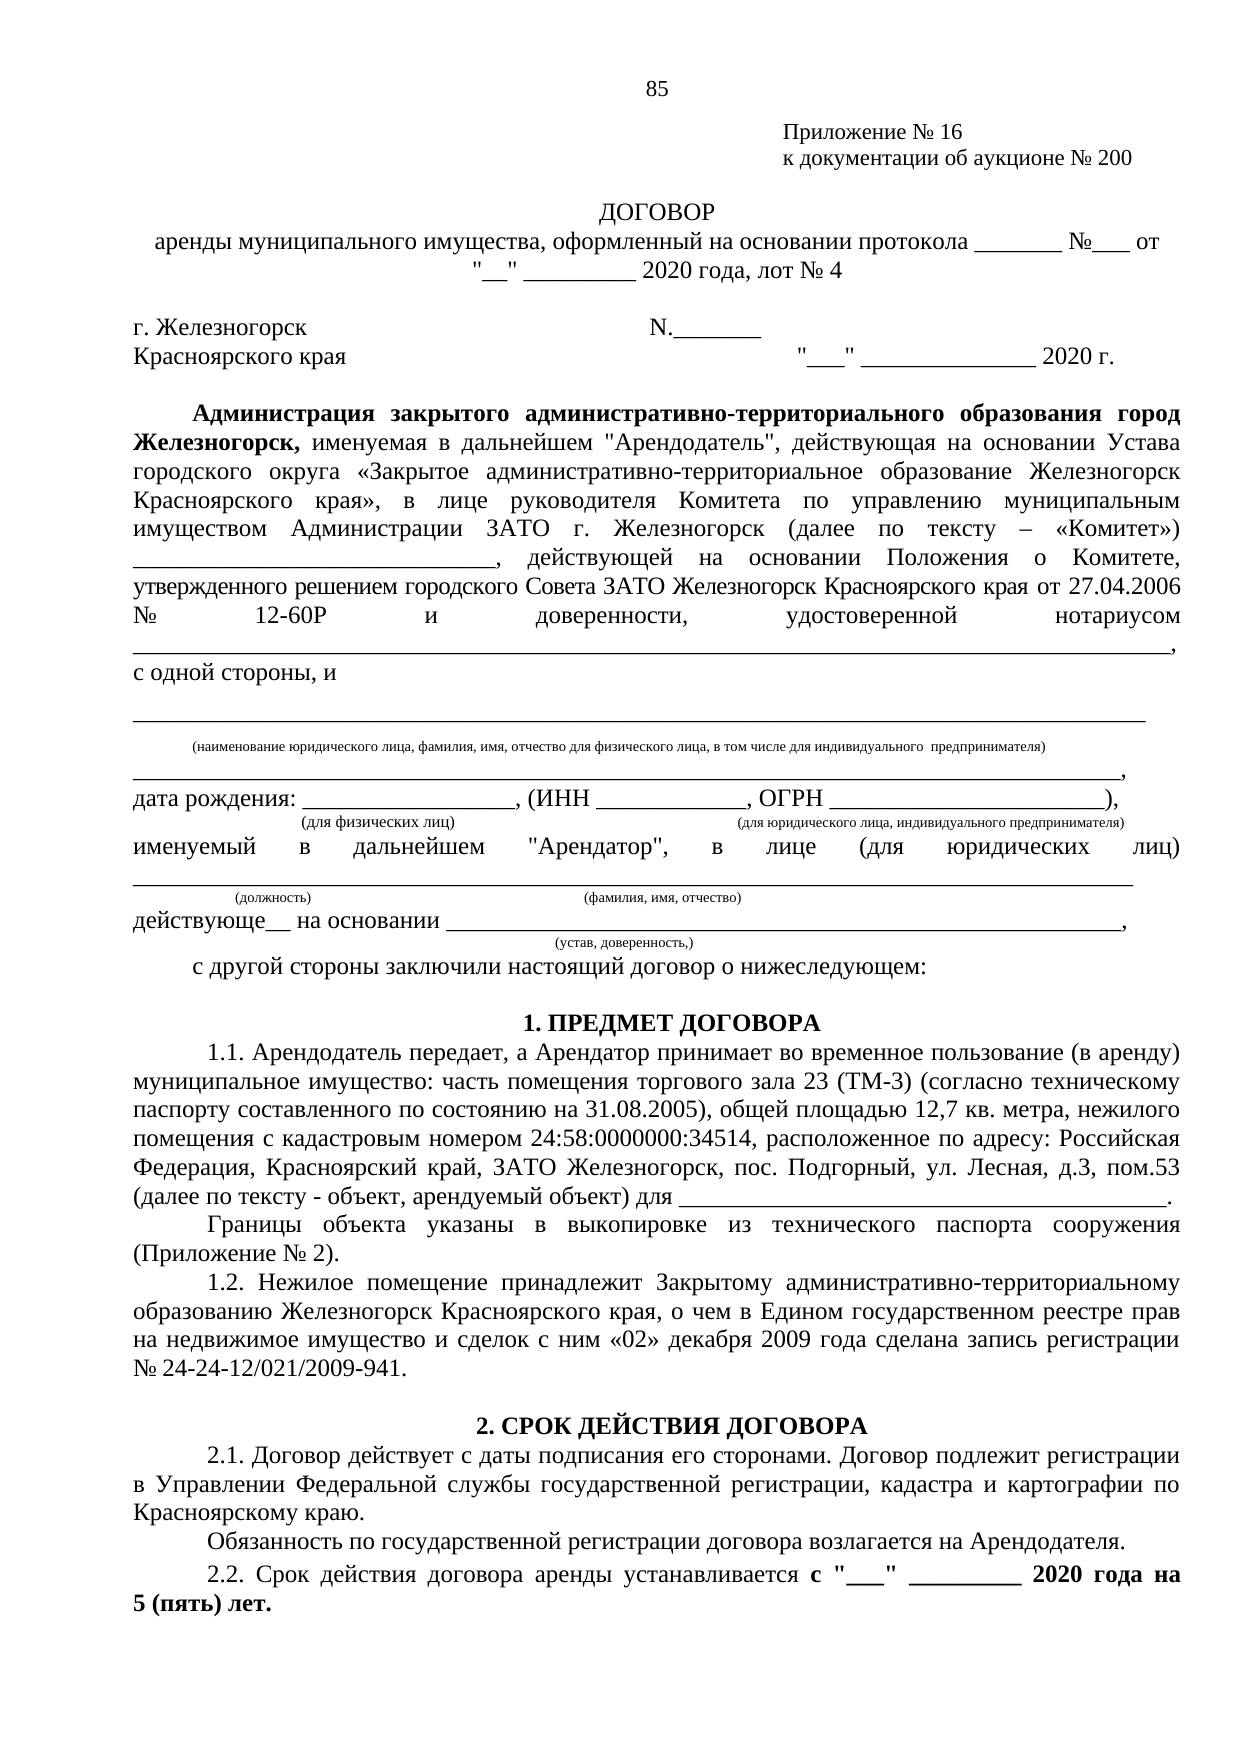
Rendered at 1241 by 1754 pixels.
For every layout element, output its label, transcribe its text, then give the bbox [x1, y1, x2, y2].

text 2.2. Срок действия договора аренды устанавливается с "___" _________ 2020 года на 5 (пять) лет. [133, 1559, 1181, 1617]
text действующе__ на основании ______________________________________________________, [133, 905, 1181, 934]
text г. Железногорск N._______ [133, 312, 1181, 341]
text дата рождения: _________________, (ИНН ____________, ОГРН ______________________), [133, 783, 1181, 812]
text Администрация закрытого административно-территориального образования город Железногорск, именуемая в дальнейшем "Арендодатель", действующая на основании Устава городского округа «Закрытое административно-территориальное образование Железногорск Красноярского края», в лице руководителя Комитета по управлению муниципальным имуществом Администрации ЗАТО г. Железногорск (далее по тексту – «Комитет») _____________________________, действующей на основании Положения о Комитете, утвержденного решением городского Совета ЗАТО Железногорск Красноярского края от 27.04.2006 № 12-60Р и доверенности, удостоверенной нотариусом ___________________________________________________________________________________, с одной стороны, и [133, 398, 1181, 686]
text аренды муниципального имущества, оформленный на основании протокола _______ №___ от "__" _________ 2020 года, лот № 4 [133, 226, 1181, 283]
text (наименование юридического лица, фамилия, имя, отчество для физического лица, в том числе для индивидуального предпринимателя) [133, 738, 1181, 754]
text 1.1. Арендодатель передает, а Арендатор принимает во временное пользование (в аренду) муниципальное имущество: часть помещения торгового зала 23 (ТМ-3) (согласно техническому паспорту составленного по состоянию на 31.08.2005), общей площадью 12,7 кв. метра, нежилого помещения с кадастровым номером 24:58:0000000:34514, расположенное по адресу: Российская Федерация, Красноярский край, ЗАТО Железногорск, пос. Подгорный, ул. Лесная, д.3, пом.53 (далее по тексту - объект, арендуемый объект) для _______________________________________. [133, 1037, 1181, 1209]
text 2.1. Договор действует с даты подписания его сторонами. Договор подлежит регистрации в Управлении Федеральной службы государственной регистрации, кадастра и картографии по Красноярскому краю. [133, 1440, 1181, 1526]
text Границы объекта указаны в выкопировке из технического паспорта сооружения (Приложение № 2). [133, 1209, 1181, 1267]
text (устав, доверенность,) [133, 934, 1181, 951]
text к документации об аукционе № 200 [783, 144, 1181, 171]
text (для физических лиц) (для юридического лица, индивидуального предпринимателя) [133, 812, 1181, 831]
text 2. СРОК ДЕЙСТВИЯ ДОГОВОРА [133, 1411, 1181, 1440]
text (должность) (фамилия, имя, отчество) [133, 888, 1181, 905]
text Приложение № 16 [783, 118, 1181, 144]
text 1.2. Нежилое помещение принадлежит Закрытому административно-территориальному образованию Железногорск Красноярского края, о чем в Едином государственном реестре прав на недвижимое имущество и сделок с ним «02» декабря 2009 года сделана запись регистрации № 24-24-12/021/2009-941. [133, 1267, 1181, 1382]
text именуемый в дальнейшем "Арендатор", в лице (для юридических лиц) ________________________________________________________________________________ [133, 831, 1181, 888]
text Красноярского края "___" ______________ 2020 г. [133, 341, 1181, 370]
title ДОГОВОР [133, 197, 1181, 226]
text 1. ПРЕДМЕТ ДОГОВОРА [133, 1008, 1181, 1037]
text Обязанность по государственной регистрации договора возлагается на Арендодателя. [133, 1526, 1181, 1555]
text _______________________________________________________________________________, [133, 754, 1181, 783]
text _________________________________________________________________________________ [133, 696, 1181, 725]
text с другой стороны заключили настоящий договор о нижеследующем: [133, 951, 1181, 979]
